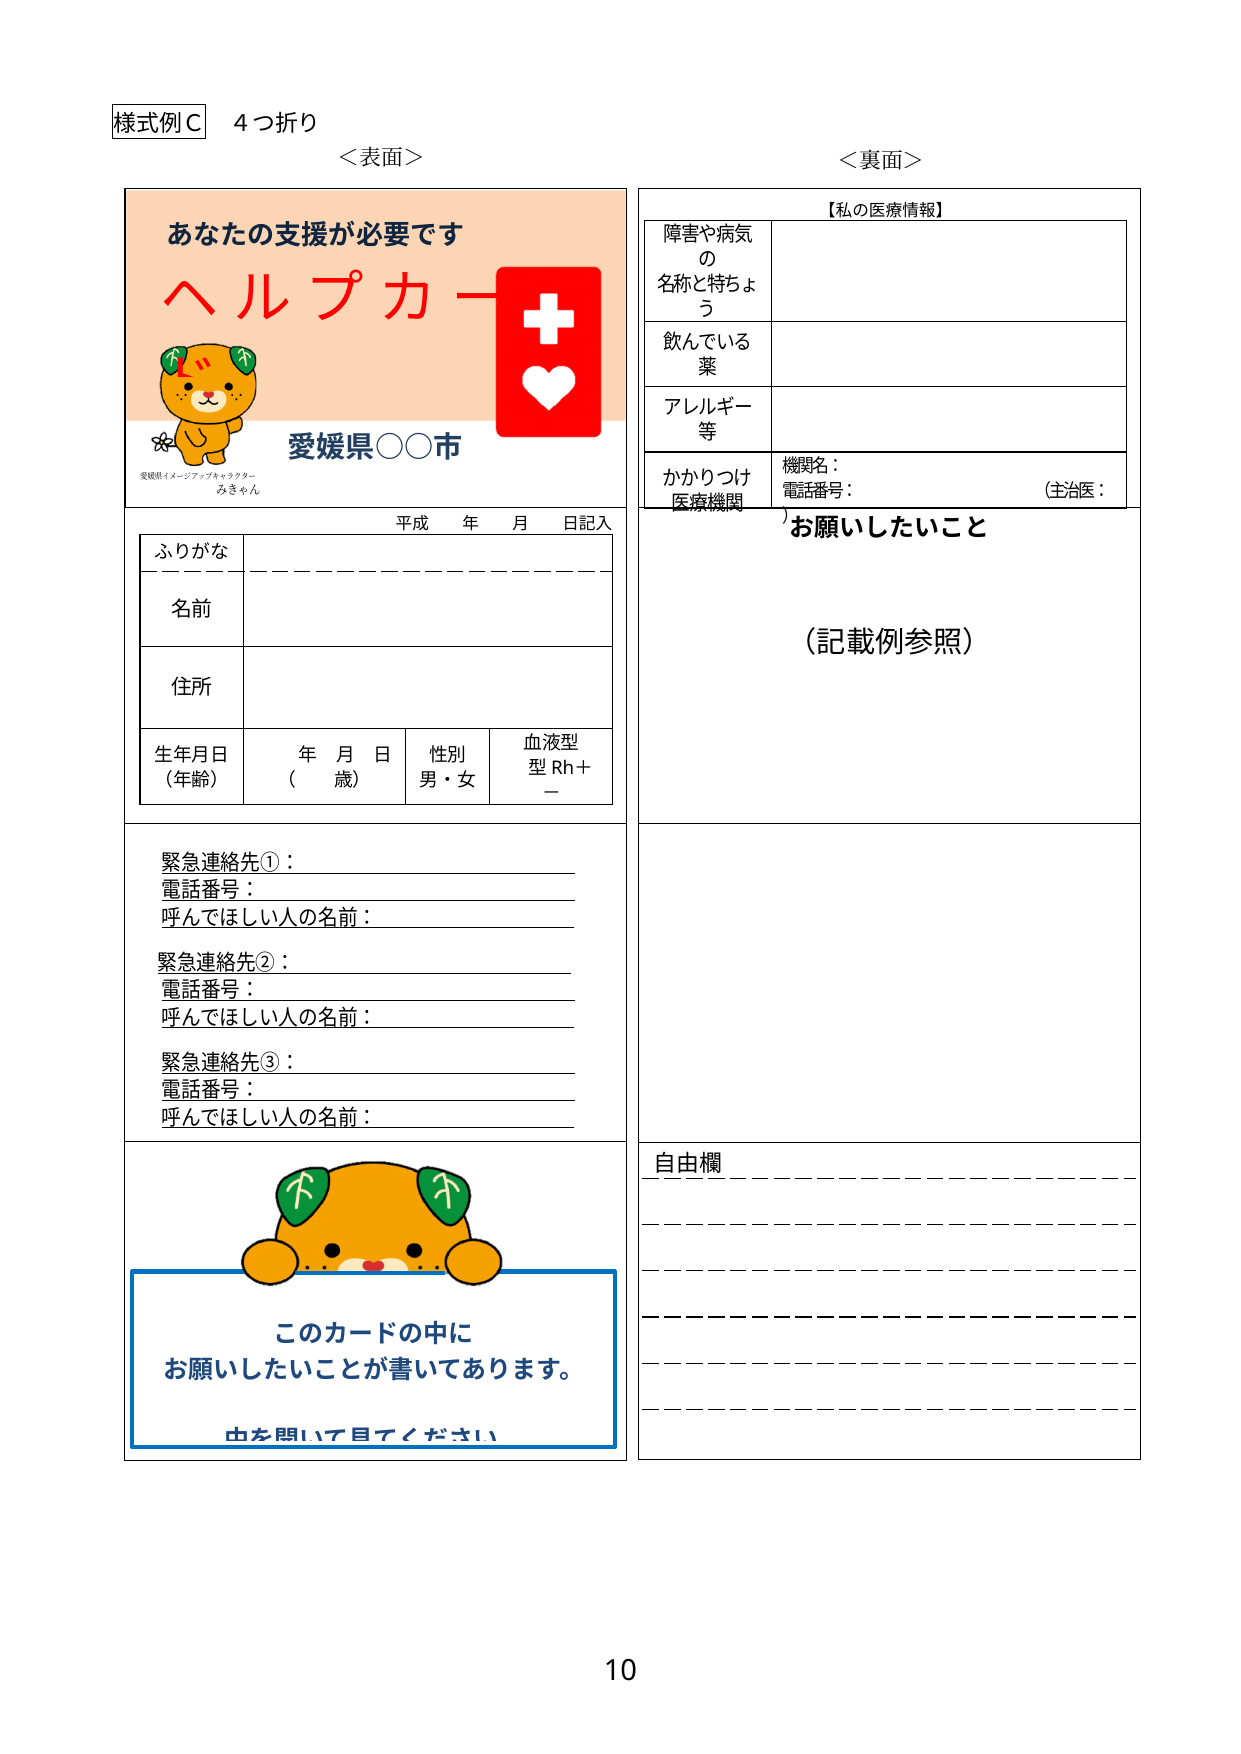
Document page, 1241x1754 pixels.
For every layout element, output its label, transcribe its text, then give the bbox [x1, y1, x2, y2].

picture [210, 1156, 536, 1294]
picture [148, 339, 257, 466]
text 様式例Ｃ ４つ折り [112, 103, 1128, 141]
picture [494, 265, 603, 439]
